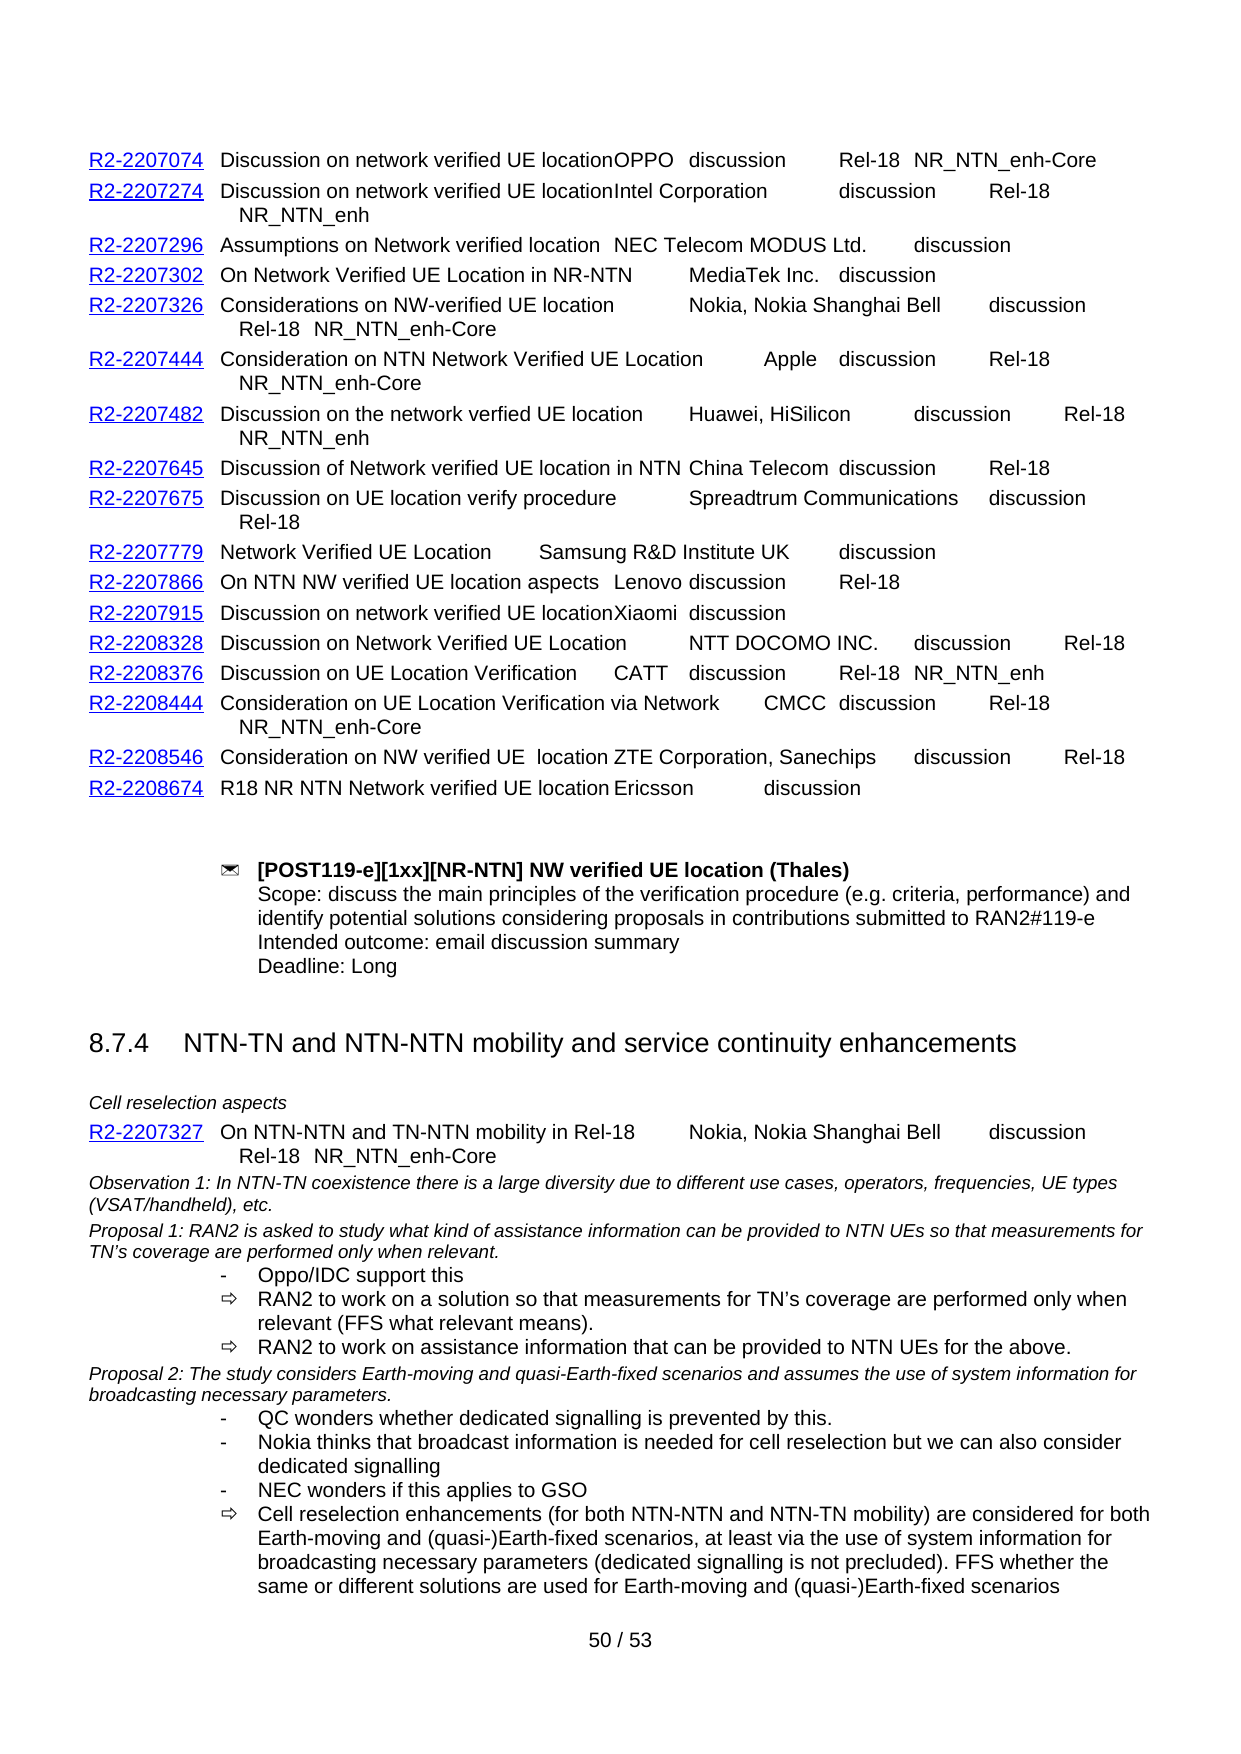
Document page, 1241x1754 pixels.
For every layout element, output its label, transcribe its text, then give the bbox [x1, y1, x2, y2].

title R2-2207296 Assumptions on Network verified location NEC Telecom MODUS Ltd. discussion [89, 233, 1152, 257]
title R2-2207779 Network Verified UE Location Samsung R&D Institute UK discussion [89, 540, 1152, 564]
title R2-2207274 Discussion on network verified UE location Intel Corporation discussion Rel-18 NR_NTN_enh [89, 178, 1152, 226]
subtitle 8.7.4 NTN-TN and NTN-NTN mobility and service continuity enhancements [89, 1027, 1152, 1058]
text Observation 1: In NTN-TN coexistence there is a large diversity due to different use cases, operators, frequencies, UE types (VSAT/handheld), etc. [89, 1172, 1152, 1215]
text Intended outcome: email discussion summary [257, 930, 1152, 954]
title R2-2207074 Discussion on network verified UE location OPPO discussion Rel-18 NR_NTN_enh-Core [89, 148, 1152, 172]
title R2-2207326 Considerations on NW-verified UE location Nokia, Nokia Shanghai Bell discussion Rel-18 NR_NTN_enh-Core [89, 293, 1152, 341]
text - Nokia thinks that broadcast information is needed for cell reselection but we can also consider dedicated signalling [220, 1430, 1152, 1478]
title R2-2207645 Discussion of Network verified UE location in NTN China Telecom discussion Rel-18 [89, 456, 1152, 479]
text - QC wonders whether dedicated signalling is prevented by this. [220, 1406, 1152, 1430]
title R2-2207482 Discussion on the network verfied UE location Huawei, HiSilicon discussion Rel-18 NR_NTN_enh [89, 401, 1152, 449]
list RAN2 to work on a solution so that measurements for TN’s coverage are performed only when relevant (FFS what relevant means). [220, 1286, 1152, 1334]
title R2-2207915 Discussion on network verified UE location Xiaomi discussion [89, 600, 1152, 624]
text - NEC wonders if this applies to GSO [220, 1478, 1152, 1502]
text Cell reselection aspects [89, 1092, 1152, 1114]
title R2-2208328 Discussion on Network Verified UE Location NTT DOCOMO INC. discussion Rel-18 [89, 631, 1152, 654]
title R2-2208546 Consideration on NW verified UE location ZTE Corporation, Sanechips discussion Rel-18 [89, 745, 1152, 769]
title R2-2207327 On NTN-NTN and TN-NTN mobility in Rel-18 Nokia, Nokia Shanghai Bell discussion Rel-18 NR_NTN_enh-Core [89, 1120, 1152, 1168]
title R2-2207675 Discussion on UE location verify procedure Spreadtrum Communications discussion Rel-18 [89, 486, 1152, 534]
text [POST119-e][1xx][NR-NTN] NW verified UE location (Thales) [220, 858, 1152, 882]
text - Oppo/IDC support this [220, 1262, 1152, 1286]
title R2-2207444 Consideration on NTN Network Verified UE Location Apple discussion Rel-18 NR_NTN_enh-Core [89, 347, 1152, 395]
text Proposal 1: RAN2 is asked to study what kind of assistance information can be provided to NTN UEs so that measurements for TN’s coverage are performed only when relevant. [89, 1219, 1152, 1262]
title R2-2207302 On Network Verified UE Location in NR-NTN MediaTek Inc. discussion [89, 263, 1152, 287]
title R2-2207866 On NTN NW verified UE location aspects Lenovo discussion Rel-18 [89, 570, 1152, 594]
title R2-2208674 R18 NR NTN Network verified UE location Ericsson discussion [89, 775, 1152, 799]
text Deadline: Long [257, 954, 1152, 978]
title R2-2208376 Discussion on UE Location Verification CATT discussion Rel-18 NR_NTN_enh [89, 661, 1152, 685]
title R2-2208444 Consideration on UE Location Verification via Network CMCC discussion Rel-18 NR_NTN_enh-Core [89, 691, 1152, 739]
text Proposal 2: The study considers Earth-moving and quasi-Earth-fixed scenarios and assumes the use of system information for broadcasting necessary parameters. [89, 1363, 1152, 1406]
list RAN2 to work on assistance information that can be provided to NTN UEs for the above. [220, 1334, 1152, 1358]
text Scope: discuss the main principles of the verification procedure (e.g. criteria, performance) and identify potential solutions considering proposals in contributions submitted to RAN2#119-e [257, 882, 1152, 930]
